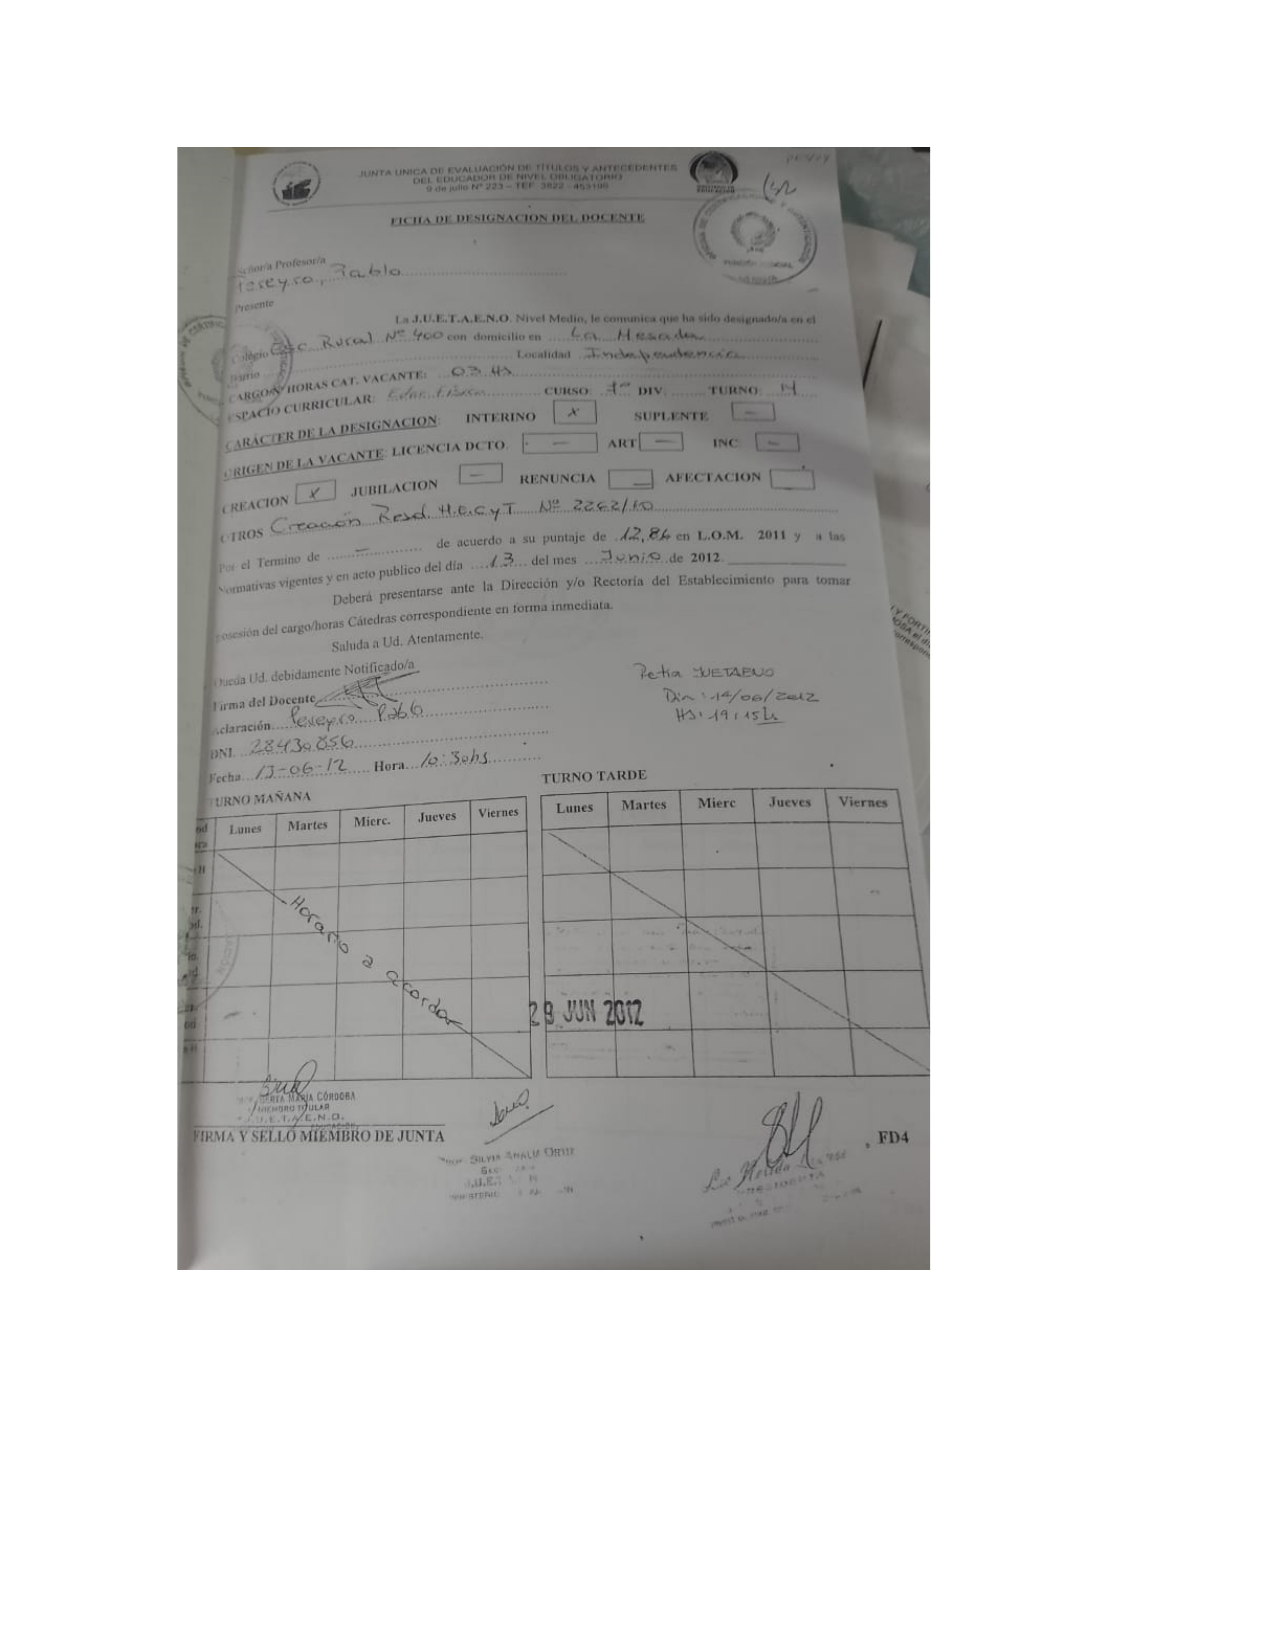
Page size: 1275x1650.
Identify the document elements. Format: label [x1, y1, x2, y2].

picture [177, 147, 931, 1270]
